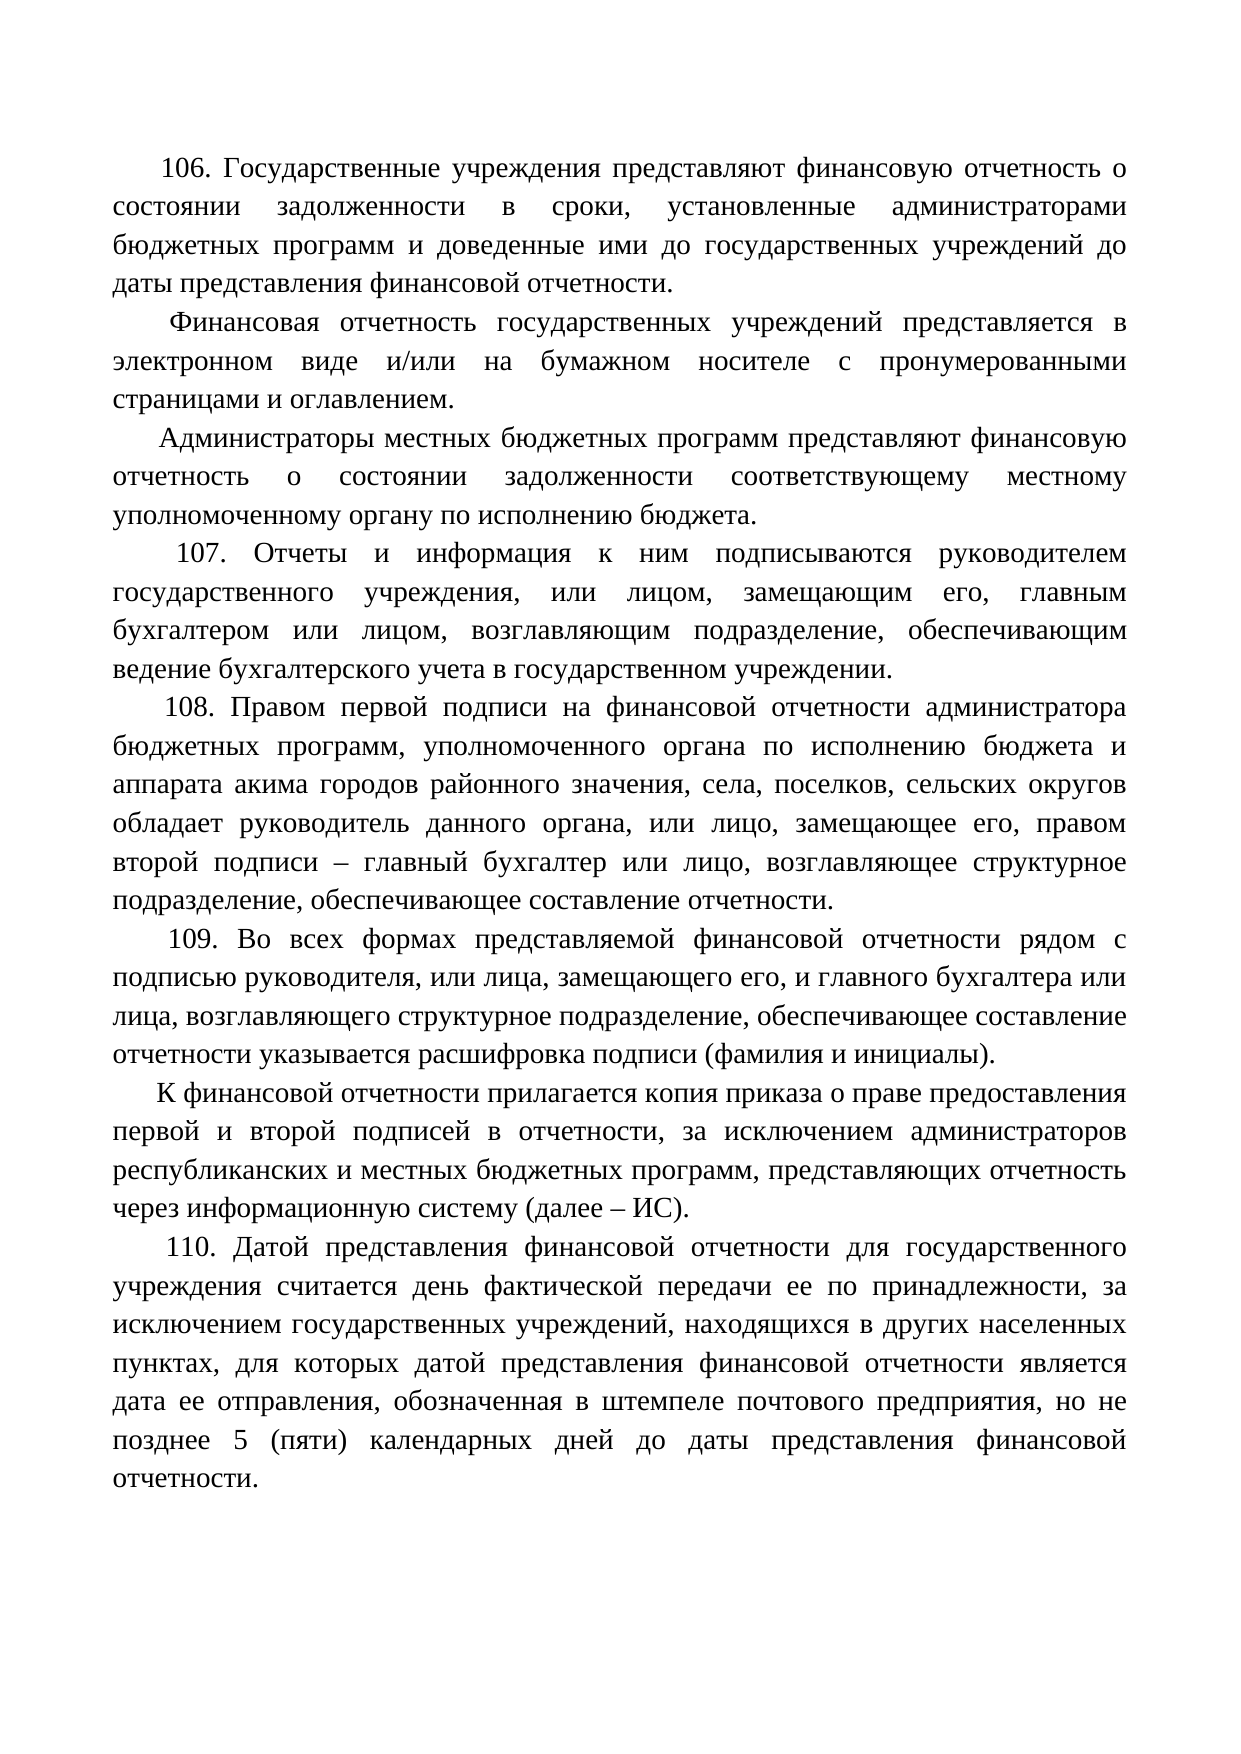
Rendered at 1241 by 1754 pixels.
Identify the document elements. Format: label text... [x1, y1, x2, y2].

text К финансовой отчетности прилагается копия приказа о праве предоставления первой и второй подписей в отчетности, за исключением администраторов республиканских и местных бюджетных программ, представляющих отчетность через информационную систему (далее – ИС). [112, 1075, 1128, 1224]
text 108. Правом первой подписи на финансовой отчетности администратора бюджетных программ, уполномоченного органа по исполнению бюджета и аппарата акима городов районного значения, села, поселков, сельских округов обладает руководитель данного органа, или лицо, замещающее его, правом второй подписи – главный бухгалтер или лицо, возглавляющее структурное подразделение, обеспечивающее составление отчетности. [112, 689, 1128, 916]
text Финансовая отчетность государственных учреждений представляется в электронном виде и/или на бумажном носителе с пронумерованными страницами и оглавлением. [112, 304, 1128, 415]
text Администраторы местных бюджетных программ представляют финансовую отчетность о состоянии задолженности соответствующему местному уполномоченному органу по исполнению бюджета. [112, 420, 1128, 530]
text 107. Отчеты и информация к ним подписываются руководителем государственного учреждения, или лицом, замещающим его, главным бухгалтером или лицом, возглавляющим подразделение, обеспечивающим ведение бухгалтерского учета в государственном учреждении. [112, 535, 1128, 684]
text 110. Датой представления финансовой отчетности для государственного учреждения считается день фактической передачи ее по принадлежности, за исключением государственных учреждений, находящихся в других населенных пунктах, для которых датой представления финансовой отчетности является дата ее отправления, обозначенная в штемпеле почтового предприятия, но не позднее 5 (пяти) календарных дней до даты представления финансовой отчетности. [112, 1229, 1128, 1494]
text 109. Во всех формах представляемой финансовой отчетности рядом с подписью руководителя, или лица, замещающего его, и главного бухгалтера или лица, возглавляющего структурное подразделение, обеспечивающее составление отчетности указывается расшифровка подписи (фамилия и инициалы). [112, 921, 1128, 1070]
